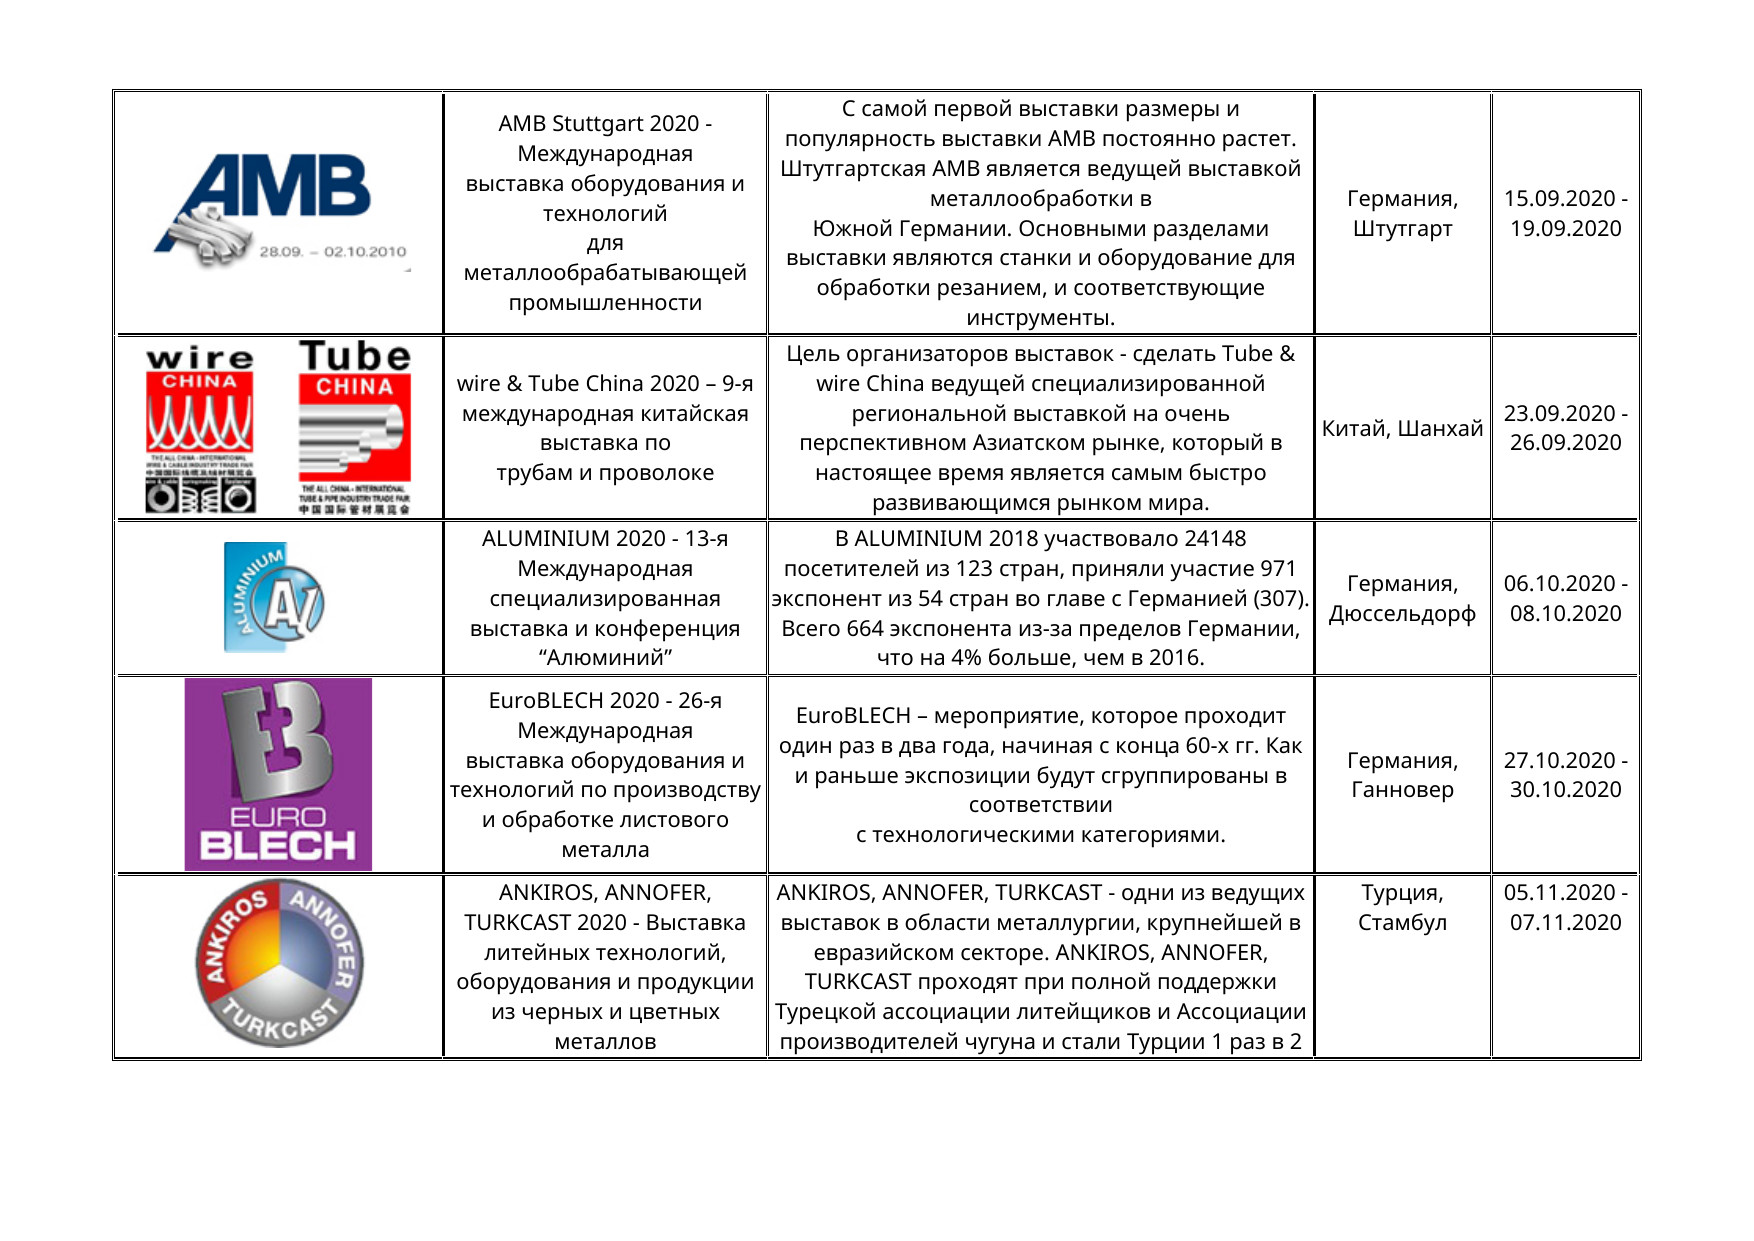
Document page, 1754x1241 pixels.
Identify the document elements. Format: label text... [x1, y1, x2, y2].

table_cell 15.09.2020 - 19.09.2020 [1491, 92, 1639, 333]
table_cell [115, 90, 443, 333]
table_cell Германия, Дюссельдорф [1316, 522, 1490, 674]
table_cell AMB Stuttgart 2020 - Международная выставка оборудования и технологий для металлообрабатывающей промышленности [443, 92, 768, 333]
table_cell EuroBLECH – мероприятие, которое проходит один раз в два года, начиная с конца 60-х гг. Как и раньше экспозиции будут сгруппированы в соответствии с технологическими категориями. [769, 677, 1313, 872]
table_cell Германия, Ганновер [1316, 677, 1490, 872]
picture [190, 877, 367, 1048]
table_cell 06.10.2020 - 08.10.2020 [1493, 518, 1639, 674]
table_cell Китай, Шанхай [1316, 337, 1490, 518]
table_cell Германия, Штутгарт [1314, 92, 1491, 333]
table_cell [114, 674, 443, 872]
picture [184, 678, 373, 871]
table_cell [115, 872, 443, 1057]
table_cell wire & Tube China 2020 – 9-я международная китайская выставка по трубам и проволоке [445, 337, 766, 518]
picture [145, 153, 412, 272]
table_cell [115, 518, 442, 674]
picture [145, 340, 412, 515]
table_cell Цель организаторов выставок - сделать Tube & wire China ведущей специализированной региональной выставкой на очень перспективном Азиатском рынке, который в настоящее время является самым быстро развивающимся рынком мира. [769, 337, 1313, 518]
table_cell [115, 333, 442, 518]
table_cell Турция, Стамбул [1314, 876, 1491, 1057]
table_cell В ALUMINIUM 2018 участвовало 24148 посетителей из 123 стран, приняли участие 971 экспонент из 54 стран во главе с Германией (307). Всего 664 экспонента из-за пределов Германии, что на 4% больше, чем в 2016. [769, 522, 1313, 674]
table_cell ALUMINIUM 2020 - 13-я Международная специализированная выставка и конференция “Алюминий” [445, 522, 766, 674]
table_cell 23.09.2020 - 26.09.2020 [1493, 333, 1639, 518]
table_cell С самой первой выставки размеры и популярность выставки АМВ постоянно растет. Штутгартская AMB является ведущей выставкой металлообработки в Южной Германии. Основными разделами выставки являются станки и оборудование для обработки резанием, и соответствующие инструменты. [768, 90, 1314, 333]
table_cell EuroBLECH 2020 - 26-я Международная выставка оборудования и технологий по производству и обработке листового металла [445, 677, 766, 872]
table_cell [768, 876, 1314, 1057]
table_cell 27.10.2020 - 30.10.2020 [1491, 674, 1640, 872]
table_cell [1491, 872, 1639, 1057]
picture [223, 542, 333, 653]
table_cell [443, 876, 768, 1057]
